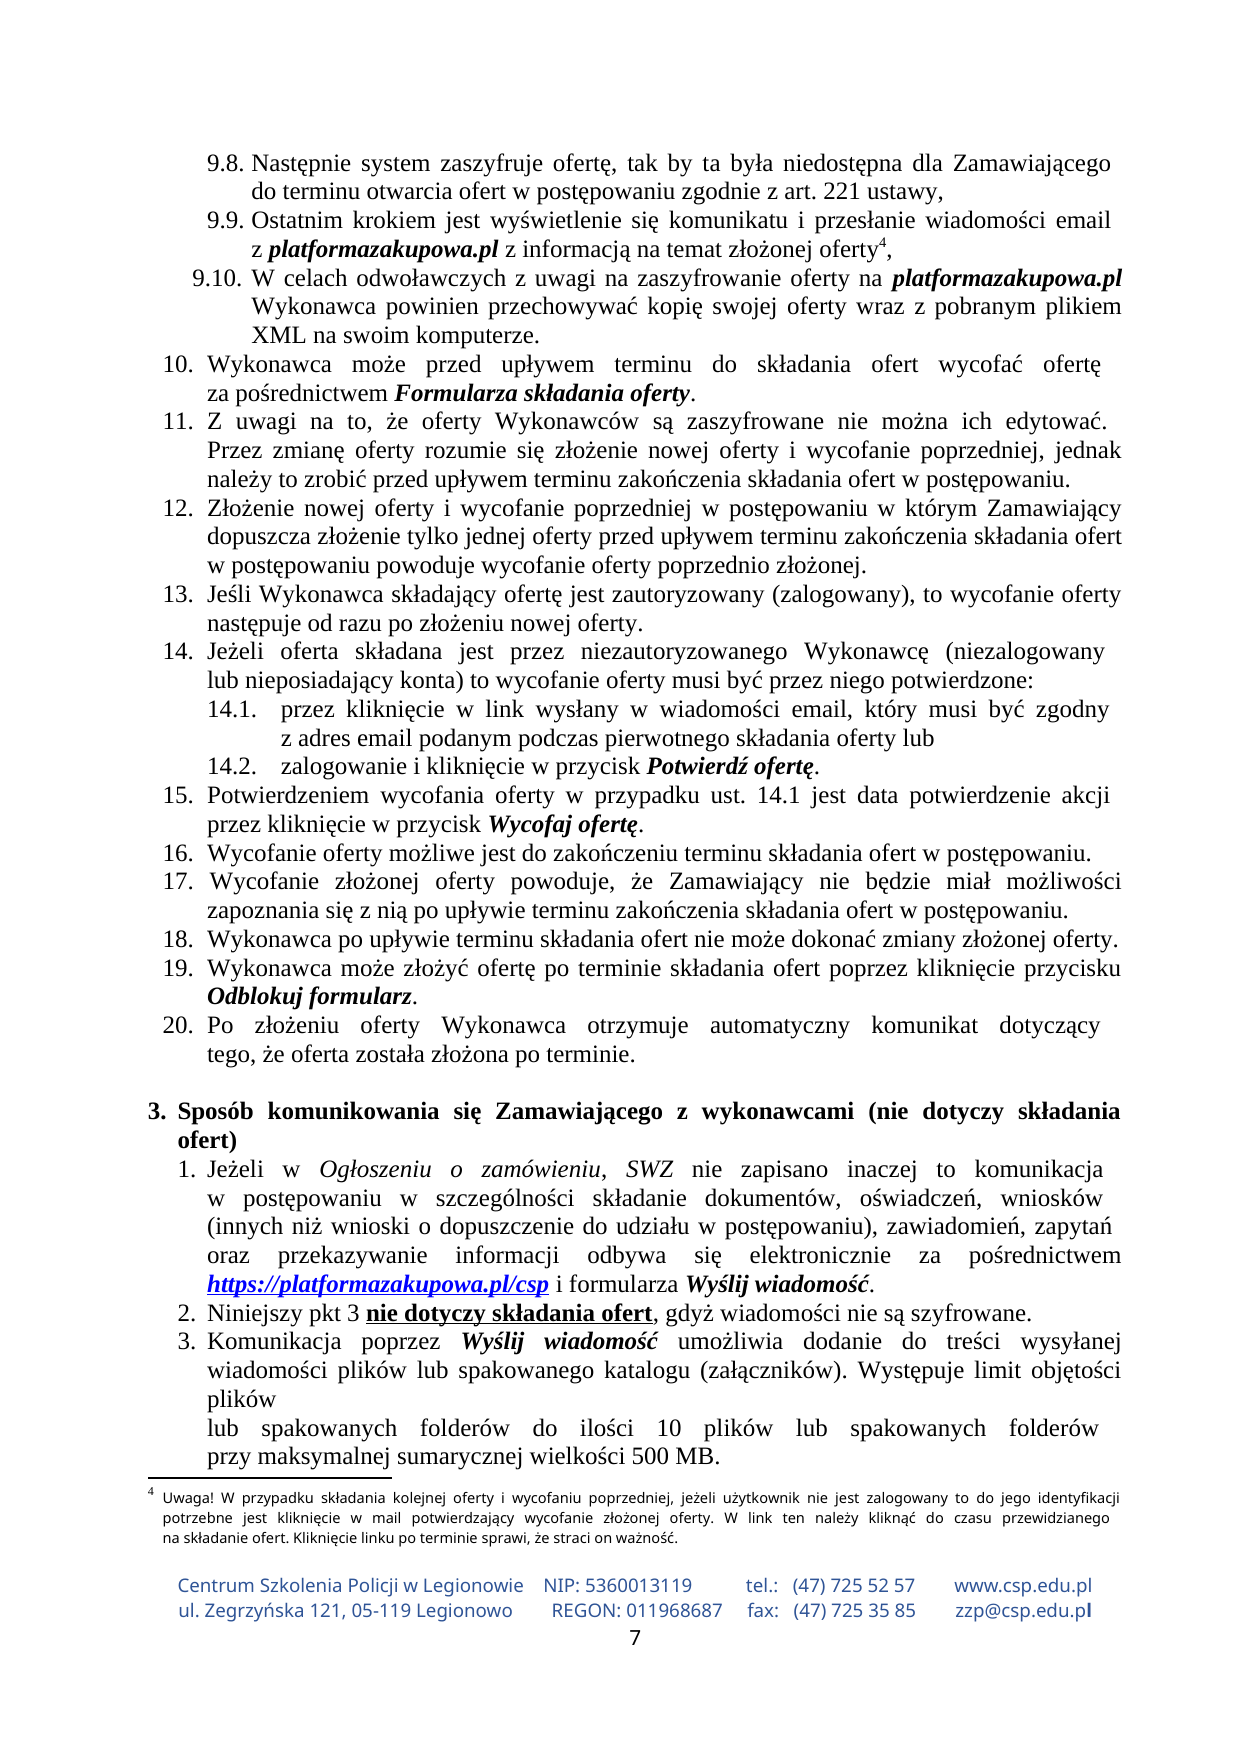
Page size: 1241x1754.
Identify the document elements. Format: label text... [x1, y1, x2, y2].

text 3. Sposób komunikowania się Zamawiającego z wykonawcami (nie dotyczy składania ofert) [148, 1096, 1122, 1154]
text 2. Niniejszy pkt 3 nie dotyczy składania ofert, gdyż wiadomości nie są szyfrowane. [177, 1298, 1122, 1326]
text 9.10. W celach odwoławczych z uwagi na zaszyfrowanie oferty na platformazakupowa.pl Wykonawca powinien przechowywać kopię swojej oferty wraz z pobranym plikiem XML na swoim komputerze. [192, 263, 1122, 349]
text 17. Wycofanie złożonej oferty powoduje, że Zamawiający nie będzie miał możliwości zapoznania się z nią po upływie terminu zakończenia składania ofert w postępowaniu. [162, 866, 1122, 924]
text 13. Jeśli Wykonawca składający ofertę jest zautoryzowany (zalogowany), to wycofanie oferty następuje od razu po złożeniu nowej oferty. [162, 579, 1122, 636]
text 20. Po złożeniu oferty Wykonawca otrzymuje automatyczny komunikat dotyczący tego, że oferta została złożona po terminie. [162, 1010, 1122, 1068]
text 11. Z uwagi na to, że oferty Wykonawców są zaszyfrowane nie można ich edytować. Przez zmianę oferty rozumie się złożenie nowej oferty i wycofanie poprzedniej, jednak należy to zrobić przed upływem terminu zakończenia składania ofert w postępowaniu. [162, 406, 1122, 493]
text 1. Jeżeli w Ogłoszeniu o zamówieniu, SWZ nie zapisano inaczej to komunikacja w postępowaniu w szczególności składanie dokumentów, oświadczeń, wniosków (innych niż wnioski o dopuszczenie do udziału w postępowaniu), zawiadomień, zapytań oraz przekazywanie informacji odbywa się elektronicznie za pośrednictwem https://platformazakupowa.pl/csp i formularza Wyślij wiadomość. [177, 1154, 1122, 1298]
text 15. Potwierdzeniem wycofania oferty w przypadku ust. 14.1 jest data potwierdzenie akcji przez kliknięcie w przycisk Wycofaj ofertę. [162, 780, 1122, 838]
text 14. Jeżeli oferta składana jest przez niezautoryzowanego Wykonawcę (niezalogowany lub nieposiadający konta) to wycofanie oferty musi być przez niego potwierdzone: [162, 636, 1122, 694]
text 14.2. zalogowanie i kliknięcie w przycisk Potwierdź ofertę. [207, 751, 1122, 780]
text 10. Wykonawca może przed upływem terminu do składania ofert wycofać ofertę za pośrednictwem Formularza składania oferty. [162, 349, 1122, 406]
text 12. Złożenie nowej oferty i wycofanie poprzedniej w postępowaniu w którym Zamawiający dopuszcza złożenie tylko jednej oferty przed upływem terminu zakończenia składania ofert w postępowaniu powoduje wycofanie oferty poprzednio złożonej. [162, 493, 1122, 579]
text 3. Komunikacja poprzez Wyślij wiadomość umożliwia dodanie do treści wysyłanej wiadomości plików lub spakowanego katalogu (załączników). Występuje limit objętości plików lub spakowanych folderów do ilości 10 plików lub spakowanych folderów przy maksymalnej sumarycznej wielkości 500 MB. [177, 1326, 1122, 1470]
text 16. Wycofanie oferty możliwe jest do zakończeniu terminu składania ofert w postępowaniu. [162, 838, 1122, 866]
text 9.9. Ostatnim krokiem jest wyświetlenie się komunikatu i przesłanie wiadomości email z platformazakupowa.pl z informacją na temat złożonej oferty, [207, 205, 1122, 263]
text 18. Wykonawca po upływie terminu składania ofert nie może dokonać zmiany złożonej oferty. [162, 924, 1122, 953]
text 14.1. przez kliknięcie w link wysłany w wiadomości email, który musi być zgodny z adres email podanym podczas pierwotnego składania oferty lub [207, 694, 1122, 751]
text 19. Wykonawca może złożyć ofertę po terminie składania ofert poprzez kliknięcie przycisku Odblokuj formularz. [162, 953, 1122, 1010]
text 9.8. Następnie system zaszyfruje ofertę, tak by ta była niedostępna dla Zamawiającego do terminu otwarcia ofert w postępowaniu zgodnie z art. 221 ustawy, [207, 148, 1122, 205]
